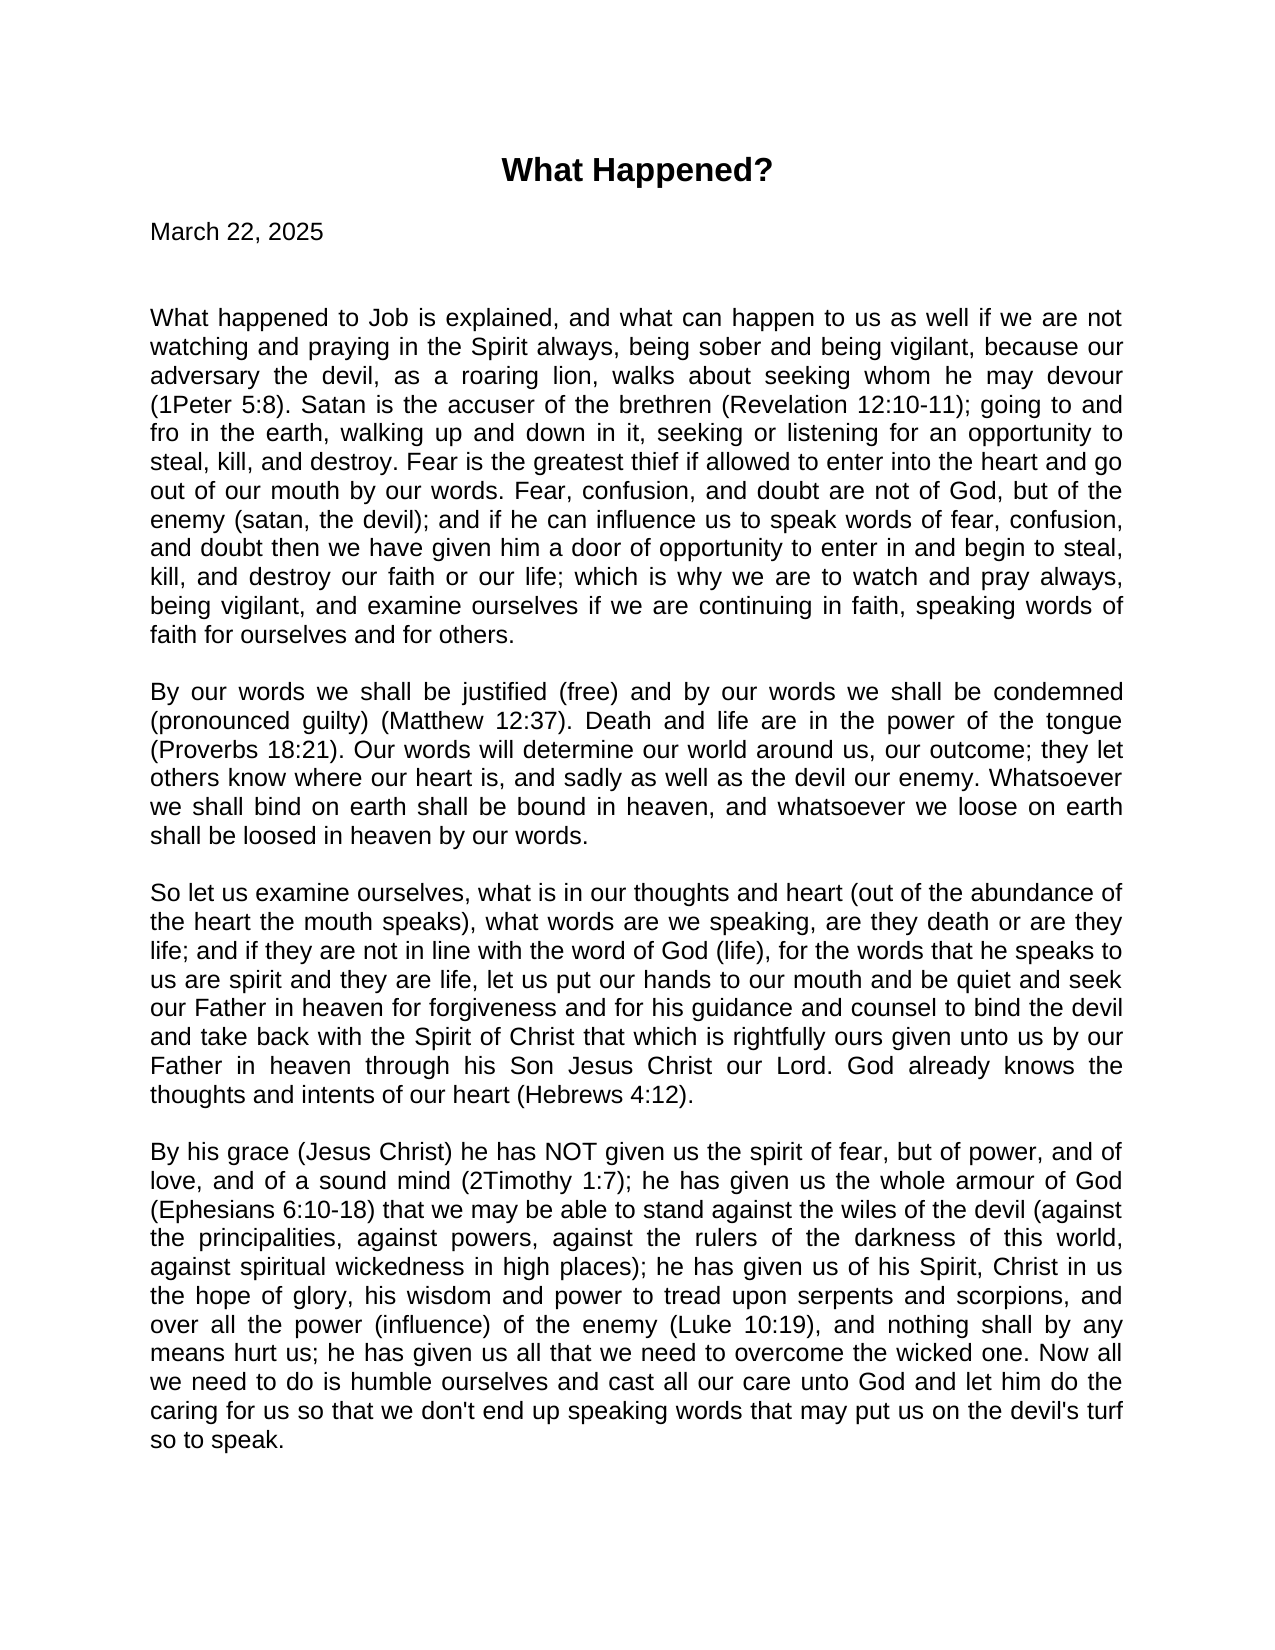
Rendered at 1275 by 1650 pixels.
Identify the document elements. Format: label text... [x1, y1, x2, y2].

text March 22, 2025 [150, 217, 1125, 246]
text By his grace (Jesus Christ) he has NOT given us the spirit of fear, but of power, and of love, and of a sound mind (2Timothy 1:7); he has given us the whole armour of God (Ephesians 6:10-18) that we may be able to stand against the wiles of the devil (against the principalities, against powers, against the rulers of the darkness of this world, against spiritual wickedness in high places); he has given us of his Spirit, Christ in us the hope of glory, his wisdom and power to tread upon serpents and scorpions, and over all the power (influence) of the enemy (Luke 10:19), and nothing shall by any means hurt us; he has given us all that we need to overcome the wicked one. Now all we need to do is humble ourselves and cast all our care unto God and let him do the caring for us so that we don't end up speaking words that may put us on the devil's turf so to speak. [150, 1137, 1125, 1453]
text What Happened? [150, 150, 1125, 188]
text What happened to Job is explained, and what can happen to us as well if we are not watching and praying in the Spirit always, being sober and being vigilant, because our adversary the devil, as a roaring lion, walks about seeking whom he may devour (1Peter 5:8). Satan is the accuser of the brethren (Revelation 12:10-11); going to and fro in the earth, walking up and down in it, seeking or listening for an opportunity to steal, kill, and destroy. Fear is the greatest thief if allowed to enter into the heart and go out of our mouth by our words. Fear, confusion, and doubt are not of God, but of the enemy (satan, the devil); and if he can influence us to speak words of fear, confusion, and doubt then we have given him a door of opportunity to enter in and begin to steal, kill, and destroy our faith or our life; which is why we are to watch and pray always, being vigilant, and examine ourselves if we are continuing in faith, speaking words of faith for ourselves and for others. [150, 303, 1125, 648]
text By our words we shall be justified (free) and by our words we shall be condemned (pronounced guilty) (Matthew 12:37). Death and life are in the power of the tongue (Proverbs 18:21). Our words will determine our world around us, our outcome; they let others know where our heart is, and sadly as well as the devil our enemy. Whatsoever we shall bind on earth shall be bound in heaven, and whatsoever we loose on earth shall be loosed in heaven by our words. [150, 677, 1125, 850]
text So let us examine ourselves, what is in our thoughts and heart (out of the abundance of the heart the mouth speaks), what words are we speaking, are they death or are they life; and if they are not in line with the word of God (life), for the words that he speaks to us are spirit and they are life, let us put our hands to our mouth and be quiet and seek our Father in heaven for forgiveness and for his guidance and counsel to bind the devil and take back with the Spirit of Christ that which is rightfully ours given unto us by our Father in heaven through his Son Jesus Christ our Lord. God already knows the thoughts and intents of our heart (Hebrews 4:12). [150, 878, 1125, 1108]
